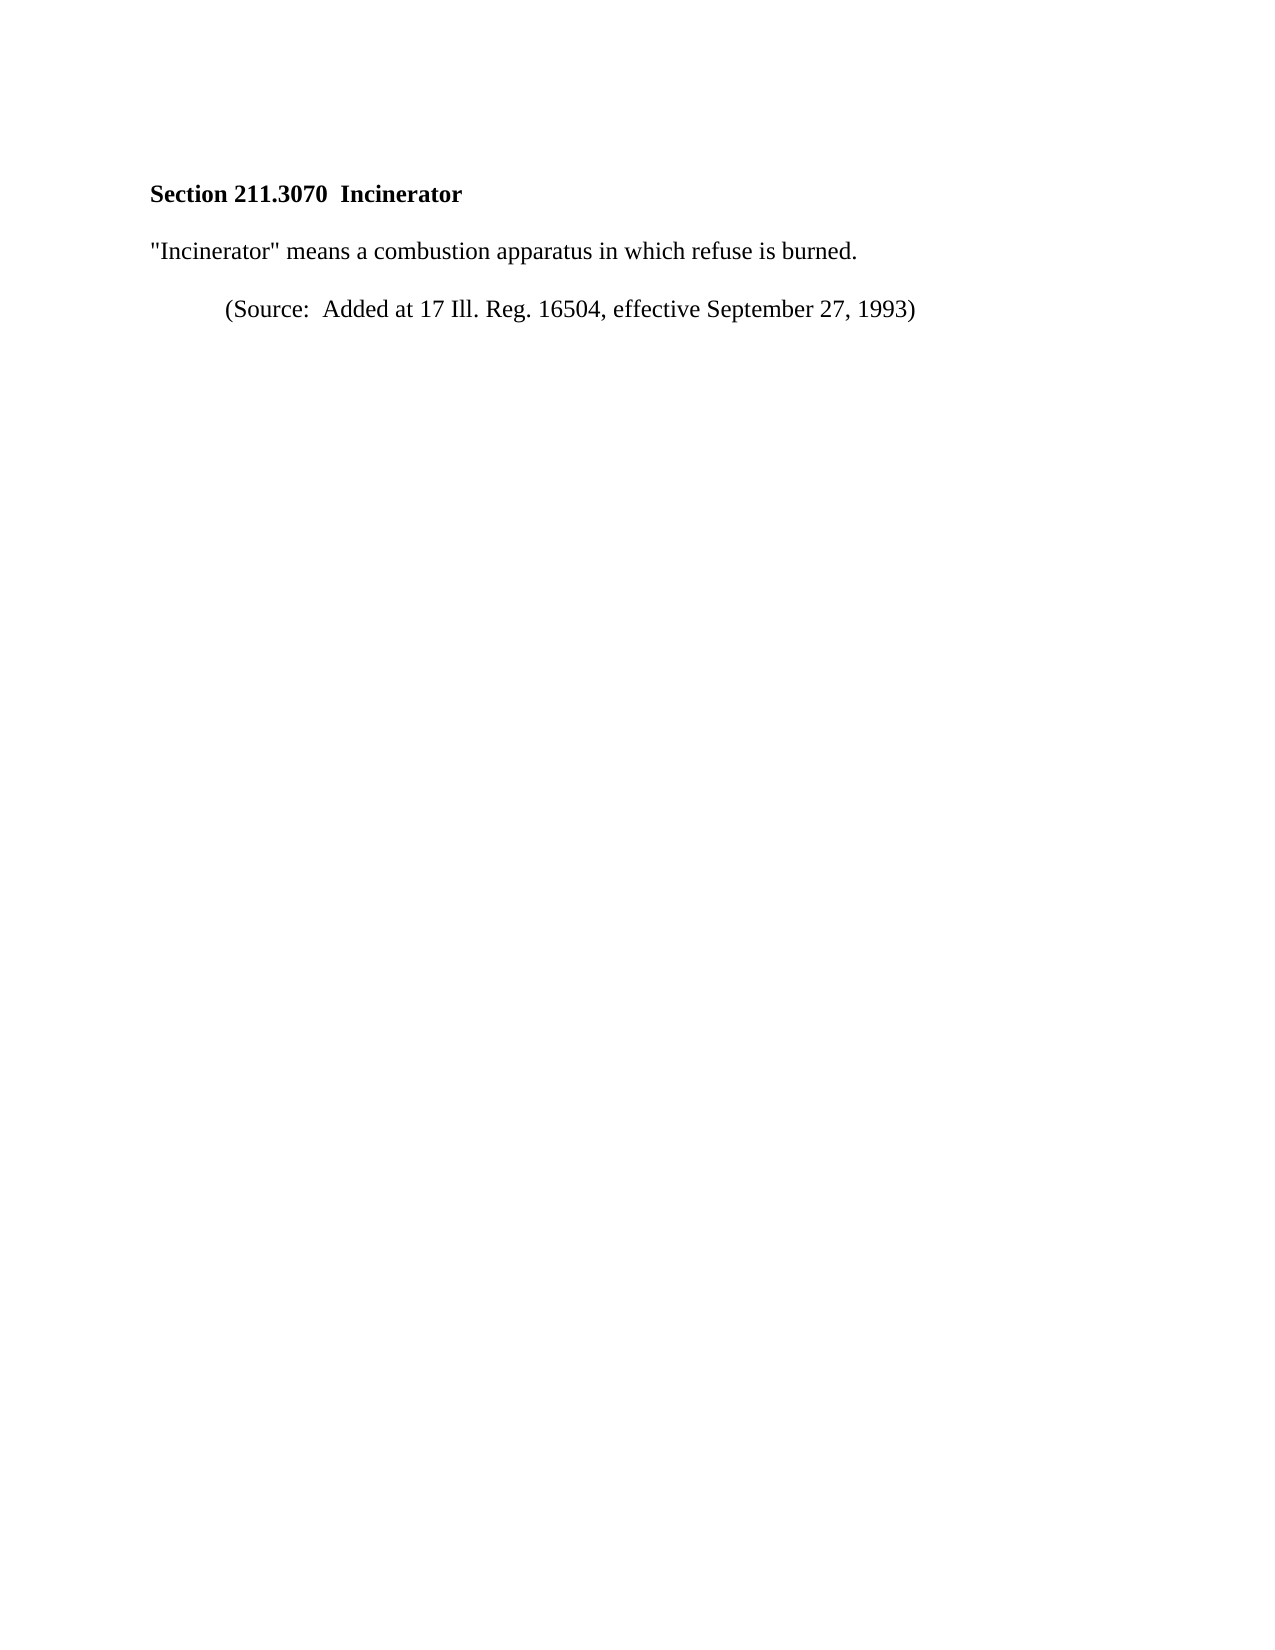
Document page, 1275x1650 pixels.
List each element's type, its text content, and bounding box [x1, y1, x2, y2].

text Section 211.3070 Incinerator [150, 179, 1125, 207]
text "Incinerator" means a combustion apparatus in which refuse is burned. [150, 236, 1125, 265]
text (Source: Added at 17 Ill. Reg. 16504, effective September 27, 1993) [225, 294, 1125, 322]
